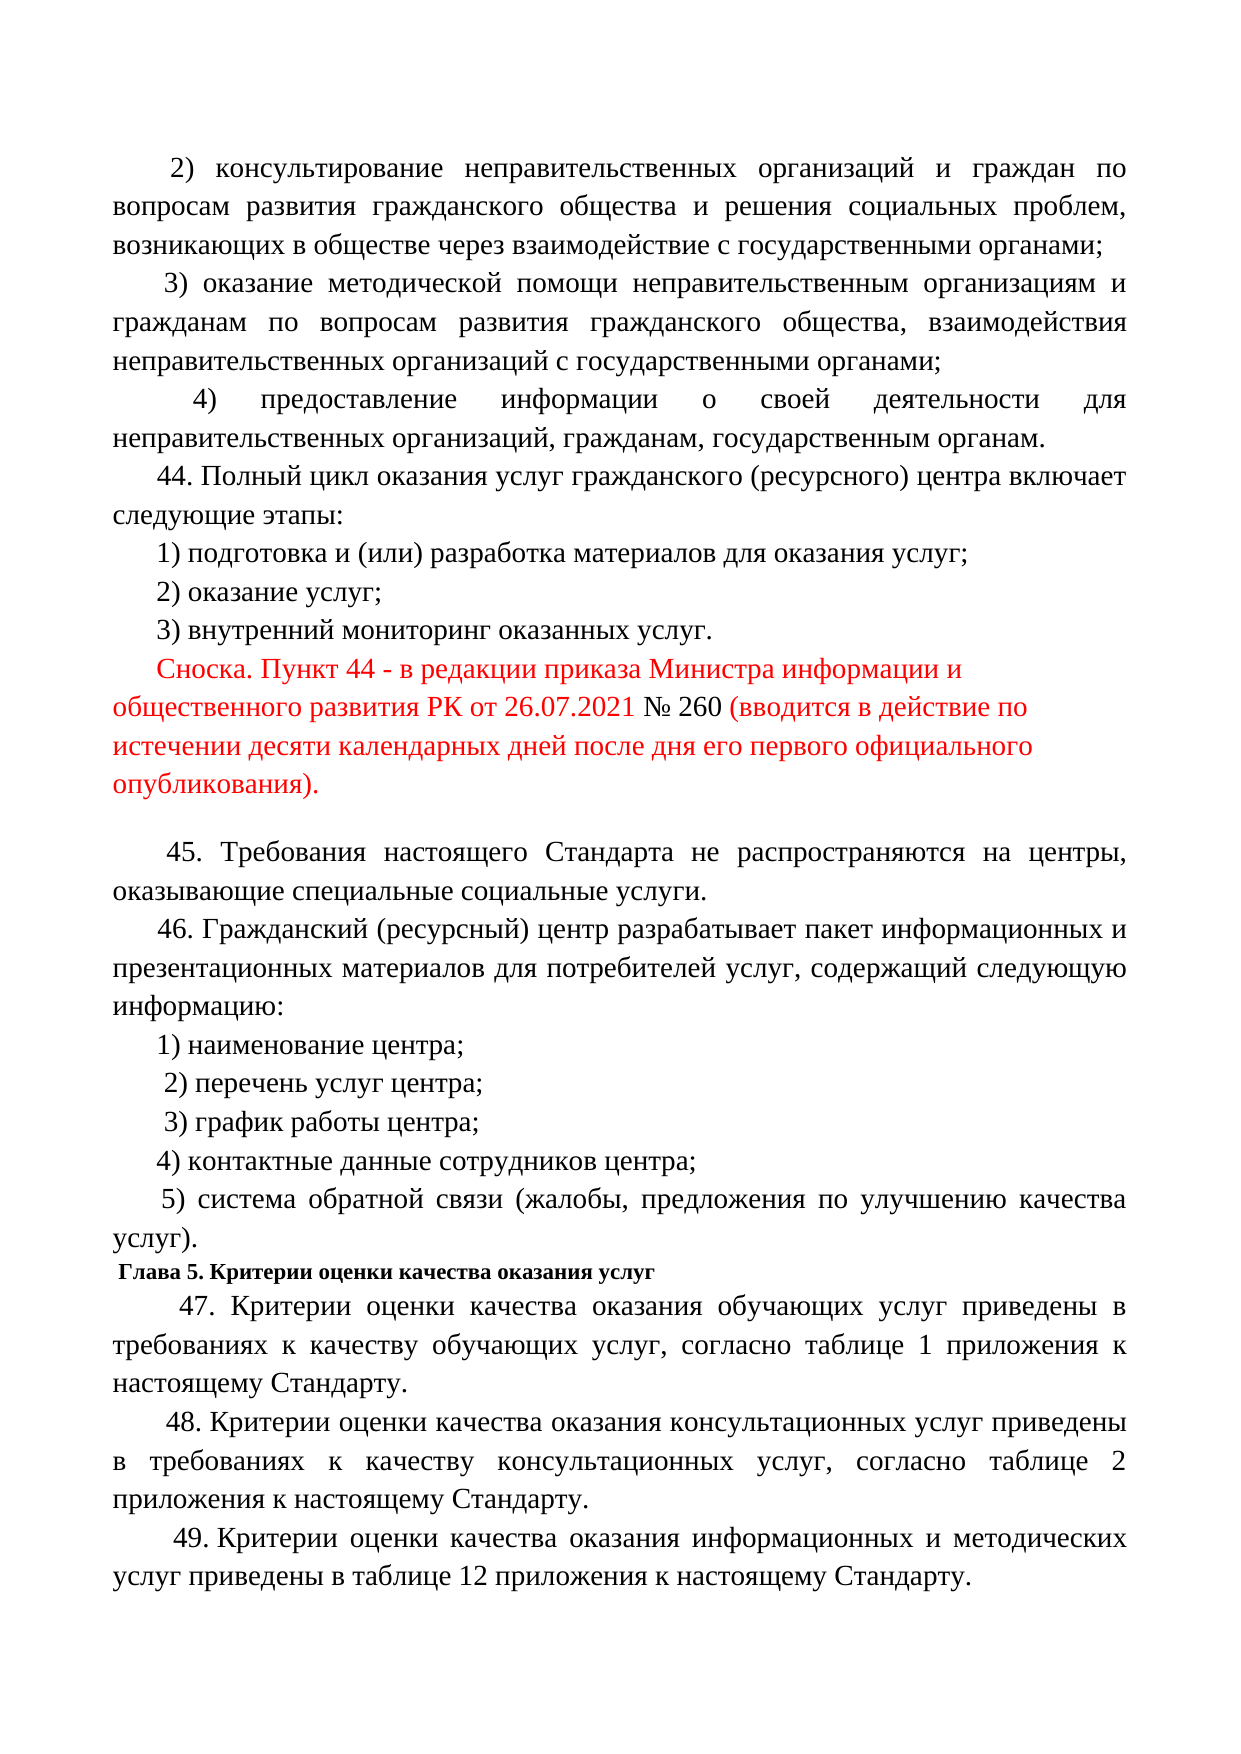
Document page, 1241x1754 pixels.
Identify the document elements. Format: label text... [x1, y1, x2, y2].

text 48. Критерии оценки качества оказания консультационных услуг приведены в требованиях к качеству консультационных услуг, согласно таблице 2 приложения к настоящему Стандарту. [112, 1404, 1128, 1515]
text 4) контактные данные сотрудников центра; [112, 1143, 1128, 1176]
text 45. Требования настоящего Стандарта не распространяются на центры, оказывающие специальные социальные услуги. [112, 834, 1128, 906]
text 46. Гражданский (ресурсный) центр разрабатывает пакет информационных и презентационных материалов для потребителей услуг, содержащий следующую информацию: [112, 911, 1128, 1022]
text 2) оказание услуг; [112, 574, 1128, 607]
text 5) система обратной связи (жалобы, предложения по улучшению качества услуг). [112, 1181, 1128, 1253]
text 3) внутренний мониторинг оказанных услуг. [112, 612, 1128, 646]
text 4) предоставление информации о своей деятельности для неправительственных организаций, гражданам, государственным органам. [112, 381, 1128, 453]
text 1) наименование центра; [112, 1027, 1128, 1061]
text 47. Критерии оценки качества оказания обучающих услуг приведены в требованиях к качеству обучающих услуг, согласно таблице 1 приложения к настоящему Стандарту. [112, 1288, 1128, 1399]
text 3) график работы центра; [112, 1104, 1128, 1138]
text 2) консультирование неправительственных организаций и граждан по вопросам развития гражданского общества и решения социальных проблем, возникающих в обществе через взаимодействие с государственными органами; [112, 150, 1128, 261]
text 44. Полный цикл оказания услуг гражданского (ресурсного) центра включает следующие этапы: [112, 458, 1128, 530]
text Сноска. Пункт 44 - в редакции приказа Министра информации и общественного развития РК от 26.07.2021 № 260 (вводится в действие по истечении десяти календарных дней после дня его первого официального опубликования). [112, 651, 1128, 830]
text 49. Критерии оценки качества оказания информационных и методических услуг приведены в таблице 12 приложения к настоящему Стандарту. [112, 1520, 1128, 1592]
text 1) подготовка и (или) разработка материалов для оказания услуг; [112, 535, 1128, 569]
text 2) перечень услуг центра; [112, 1066, 1128, 1099]
text Глава 5. Критерии оценки качества оказания услуг [112, 1258, 1128, 1284]
text 3) оказание методической помощи неправительственным организациям и гражданам по вопросам развития гражданского общества, взаимодействия неправительственных организаций с государственными органами; [112, 266, 1128, 376]
